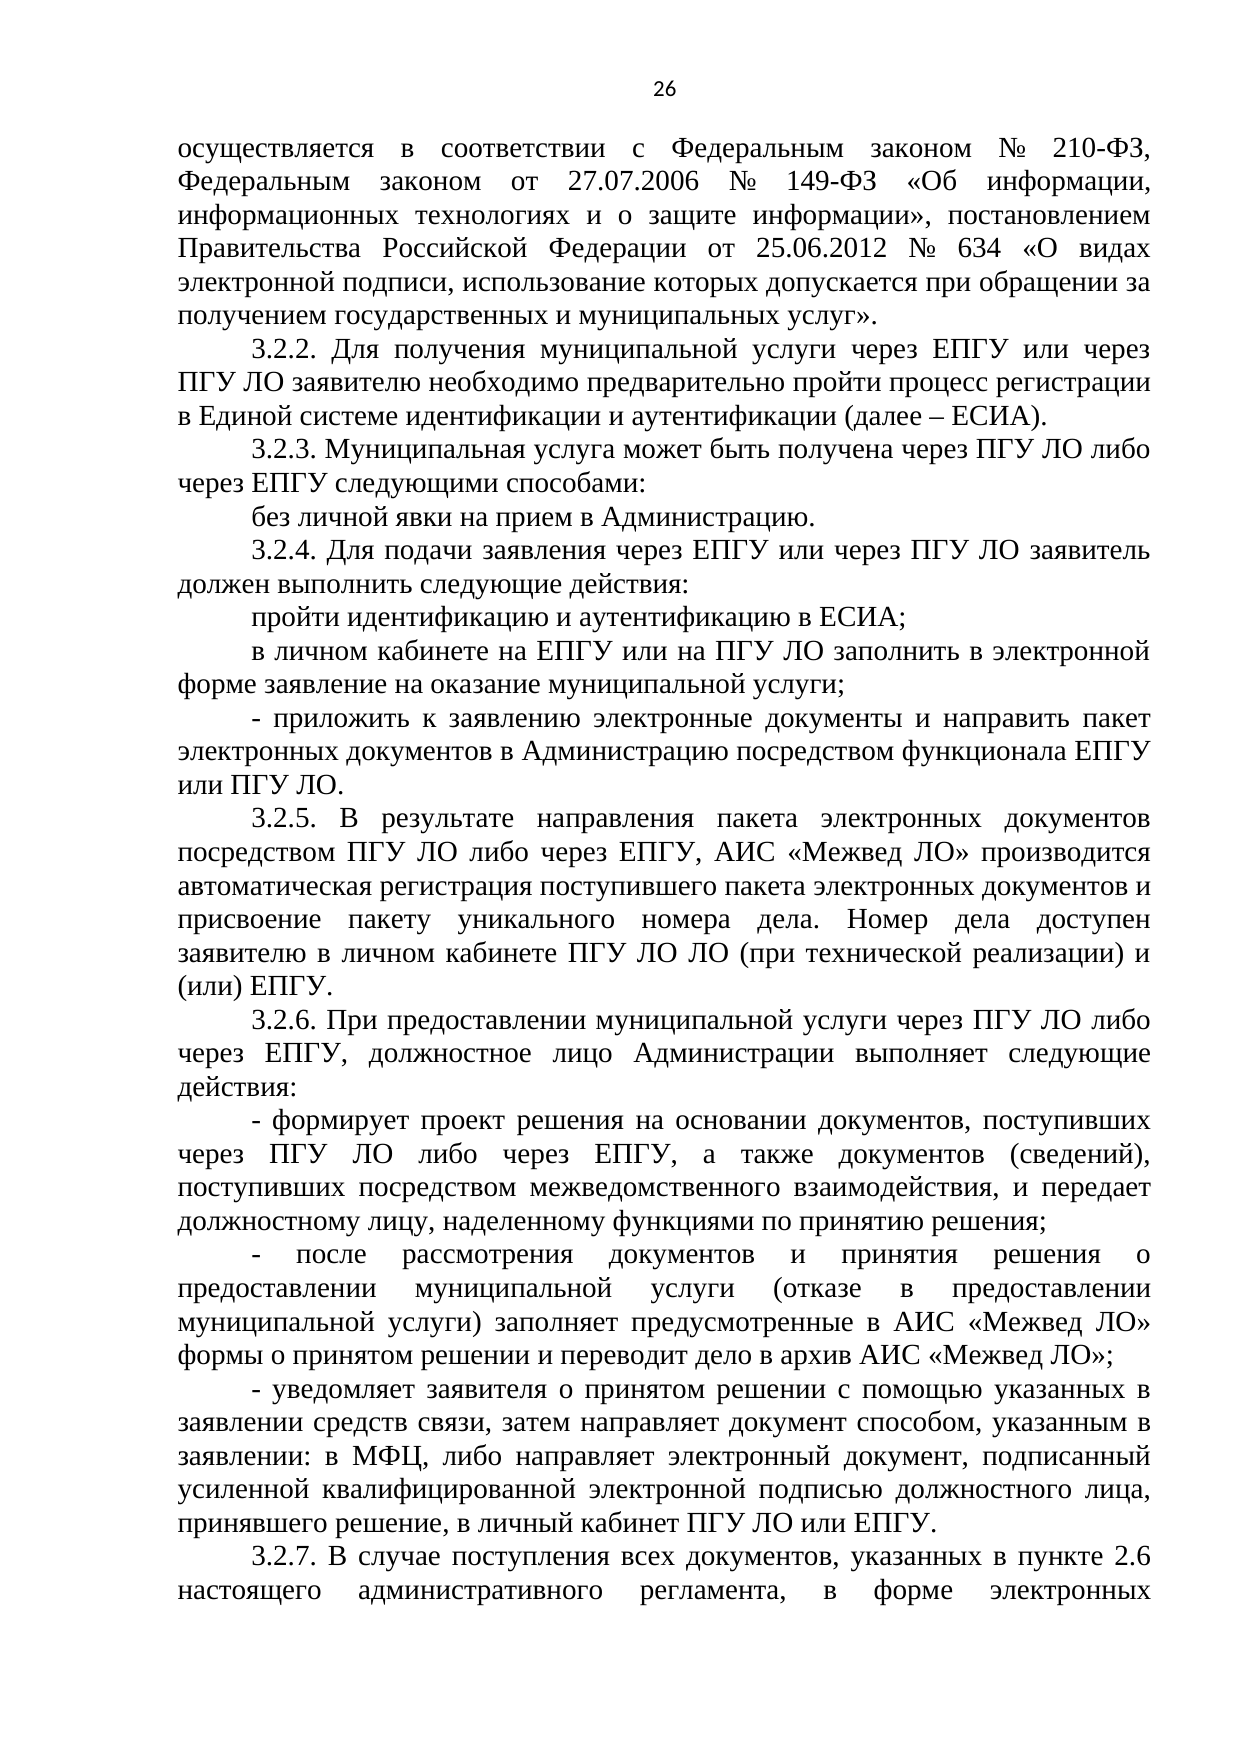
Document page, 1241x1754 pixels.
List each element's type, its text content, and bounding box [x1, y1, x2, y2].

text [177, 1538, 1152, 1606]
text 3.2.4. Для подачи заявления через ЕПГУ или через ПГУ ЛО заявитель должен выполнить следующие действия: [177, 532, 1152, 599]
text - формирует проект решения на основании документов, поступивших через ПГУ ЛО либо через ЕПГУ, а также документов (сведений), поступивших посредством межведомственного взаимодействия, и передает должностному лицу, наделенному функциями по принятию решения; [177, 1102, 1152, 1237]
text - приложить к заявлению электронные документы и направить пакет электронных документов в Администрацию посредством функционала ЕПГУ или ПГУ ЛО. [177, 700, 1152, 801]
text 3.2.5. В результате направления пакета электронных документов посредством ПГУ ЛО либо через ЕПГУ, АИС «Межвед ЛО» производится автоматическая регистрация поступившего пакета электронных документов и присвоение пакету уникального номера дела. Номер дела доступен заявителю в личном кабинете ПГУ ЛО ЛО (при технической реализации) и (или) ЕПГУ. [177, 801, 1152, 1002]
text без личной явки на прием в Администрацию. [177, 499, 1152, 532]
text пройти идентификацию и аутентификацию в ЕСИА; [177, 599, 1152, 633]
text 3.2.2. Для получения муниципальной услуги через ЕПГУ или через ПГУ ЛО заявителю необходимо предварительно пройти процесс регистрации в Единой системе идентификации и аутентификации (далее – ЕСИА). [177, 331, 1152, 432]
text - после рассмотрения документов и принятия решения о предоставлении муниципальной услуги (отказе в предоставлении муниципальной услуги) заполняет предусмотренные в АИС «Межвед ЛО» формы о принятом решении и переводит дело в архив АИС «Межвед ЛО»; [177, 1237, 1152, 1371]
text - уведомляет заявителя о принятом решении с помощью указанных в заявлении средств связи, затем направляет документ способом, указанным в заявлении: в МФЦ, либо направляет электронный документ, подписанный усиленной квалифицированной электронной подписью должностного лица, принявшего решение, в личный кабинет ПГУ ЛО или ЕПГУ. [177, 1371, 1152, 1538]
text в личном кабинете на ЕПГУ или на ПГУ ЛО заполнить в электронной форме заявление на оказание муниципальной услуги; [177, 633, 1152, 700]
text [177, 130, 1152, 331]
text 3.2.6. При предоставлении муниципальной услуги через ПГУ ЛО либо через ЕПГУ, должностное лицо Администрации выполняет следующие действия: [177, 1002, 1152, 1102]
text 3.2.3. Муниципальная услуга может быть получена через ПГУ ЛО либо через ЕПГУ следующими способами: [177, 432, 1152, 499]
